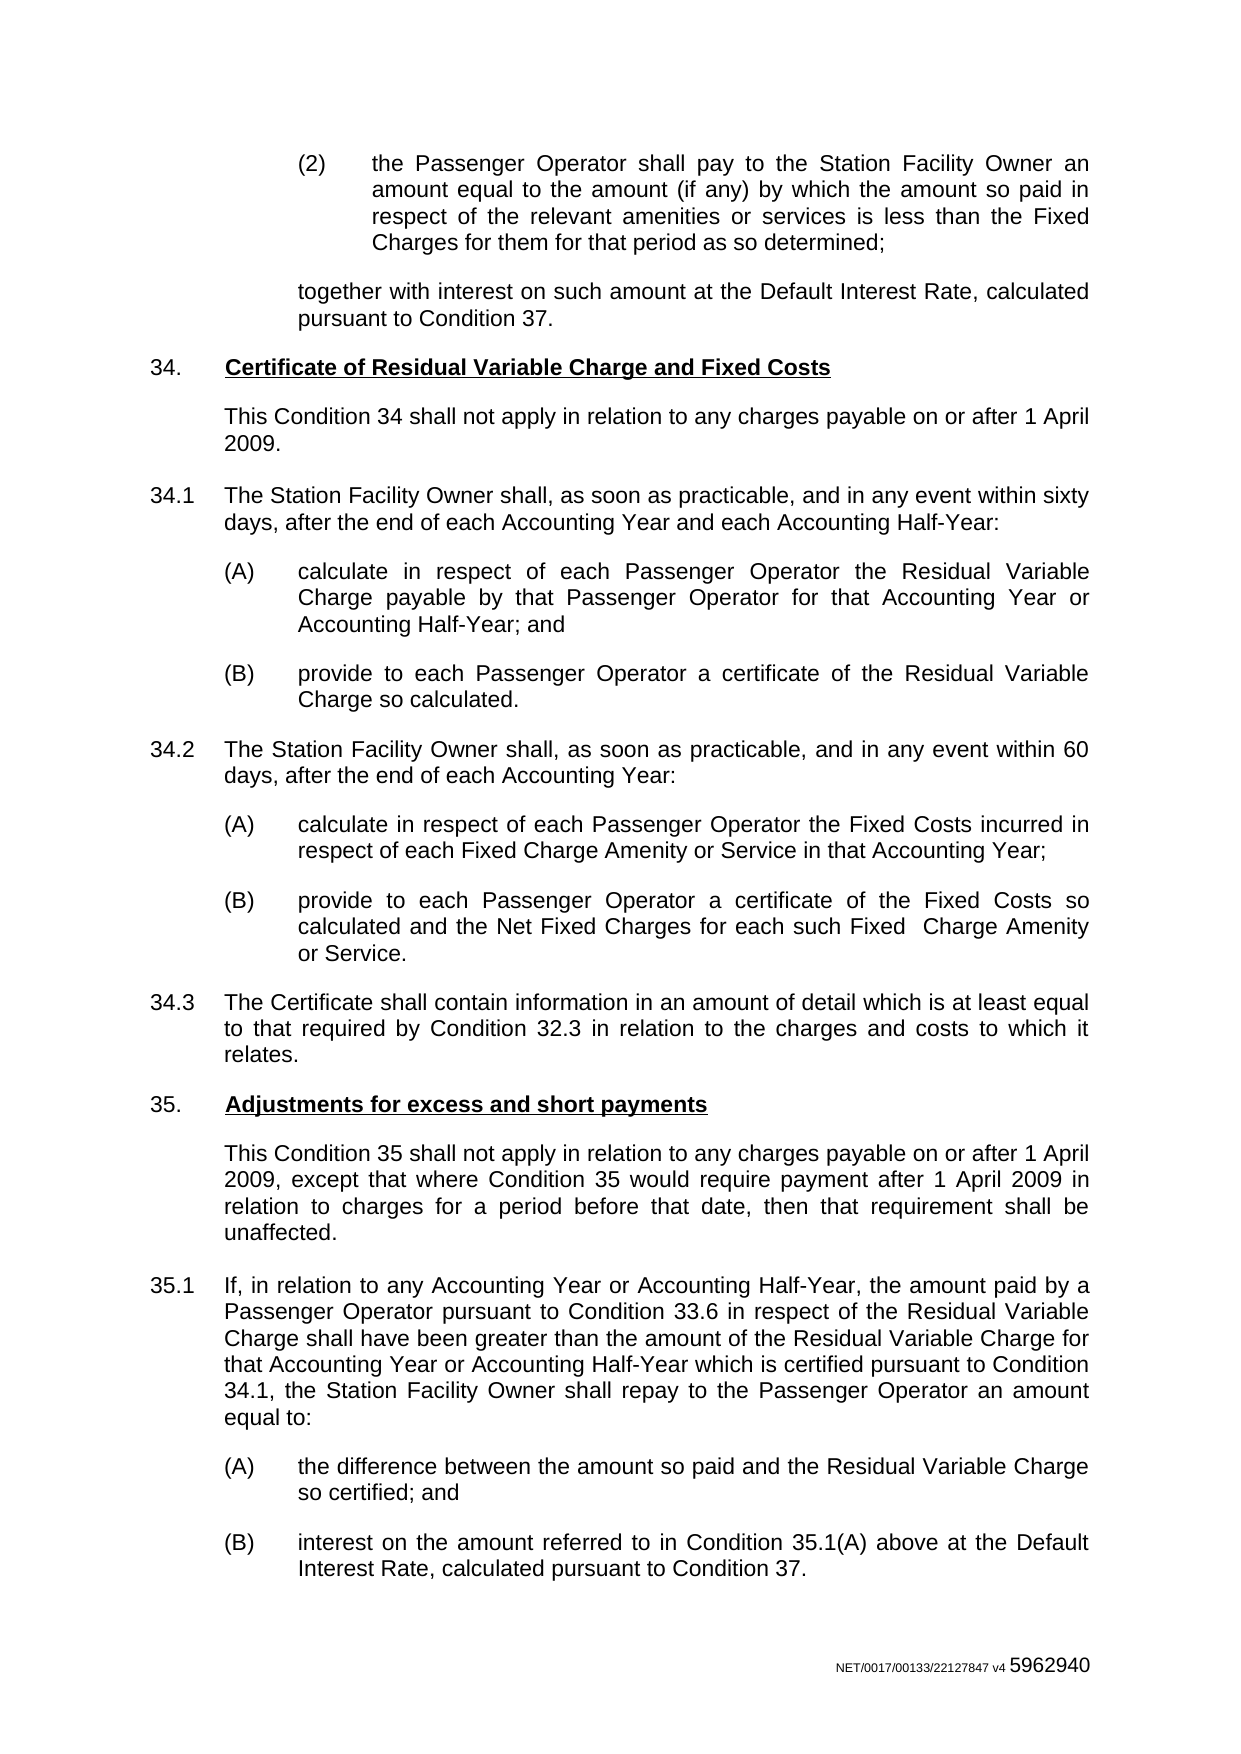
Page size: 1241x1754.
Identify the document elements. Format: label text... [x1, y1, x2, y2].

text 34.1 The Station Facility Owner shall, as soon as practicable, and in any event within sixty days, after the end of each Accounting Year and each Accounting Half-Year: [150, 482, 1090, 535]
text (B) interest on the amount referred to in Condition 35.1(A) above at the Default Interest Rate, calculated pursuant to Condition 37. [224, 1528, 1090, 1581]
text 34.2 The Station Facility Owner shall, as soon as practicable, and in any event within 60 days, after the end of each Accounting Year: [150, 736, 1090, 788]
text 34. Certificate of Residual Variable Charge and Fixed Costs [150, 354, 1090, 380]
text This Condition 34 shall not apply in relation to any charges payable on or after 1 April 2009. [224, 403, 1090, 456]
text (A) calculate in respect of each Passenger Operator the Residual Variable Charge payable by that Passenger Operator for that Accounting Year or Accounting Half-Year; and [224, 558, 1090, 637]
text (A) the difference between the amount so paid and the Residual Variable Charge so certified; and [224, 1453, 1090, 1506]
text 35. Adjustments for excess and short payments [150, 1091, 1090, 1117]
text 35.1 If, in relation to any Accounting Year or Accounting Half-Year, the amount paid by a Passenger Operator pursuant to Condition 33.6 in respect of the Residual Variable Charge shall have been greater than the amount of the Residual Variable Charge for that Accounting Year or Accounting Half-Year which is certified pursuant to Condition 34.1, the Station Facility Owner shall repay to the Passenger Operator an amount equal to: [150, 1272, 1090, 1430]
text This Condition 35 shall not apply in relation to any charges payable on or after 1 April 2009, except that where Condition 35 would require payment after 1 April 2009 in relation to charges for a period before that date, then that requirement shall be unaffected. [224, 1140, 1090, 1245]
text (2) the Passenger Operator shall pay to the Station Facility Owner an amount equal to the amount (if any) by which the amount so paid in respect of the relevant amenities or services is less than the Fixed Charges for them for that period as so determined; [298, 150, 1090, 255]
text (B) provide to each Passenger Operator a certificate of the Fixed Costs so calculated and the Net Fixed Charges for each such Fixed Charge Amenity or Service. [224, 887, 1090, 966]
text 34.3 The Certificate shall contain information in an amount of detail which is at least equal to that required by Condition 32.3 in relation to the charges and costs to which it relates. [150, 989, 1090, 1068]
text together with interest on such amount at the Default Interest Rate, calculated pursuant to Condition 37. [298, 278, 1090, 331]
text (A) calculate in respect of each Passenger Operator the Fixed Costs incurred in respect of each Fixed Charge Amenity or Service in that Accounting Year; [224, 811, 1090, 864]
text (B) provide to each Passenger Operator a certificate of the Residual Variable Charge so calculated. [224, 660, 1090, 713]
